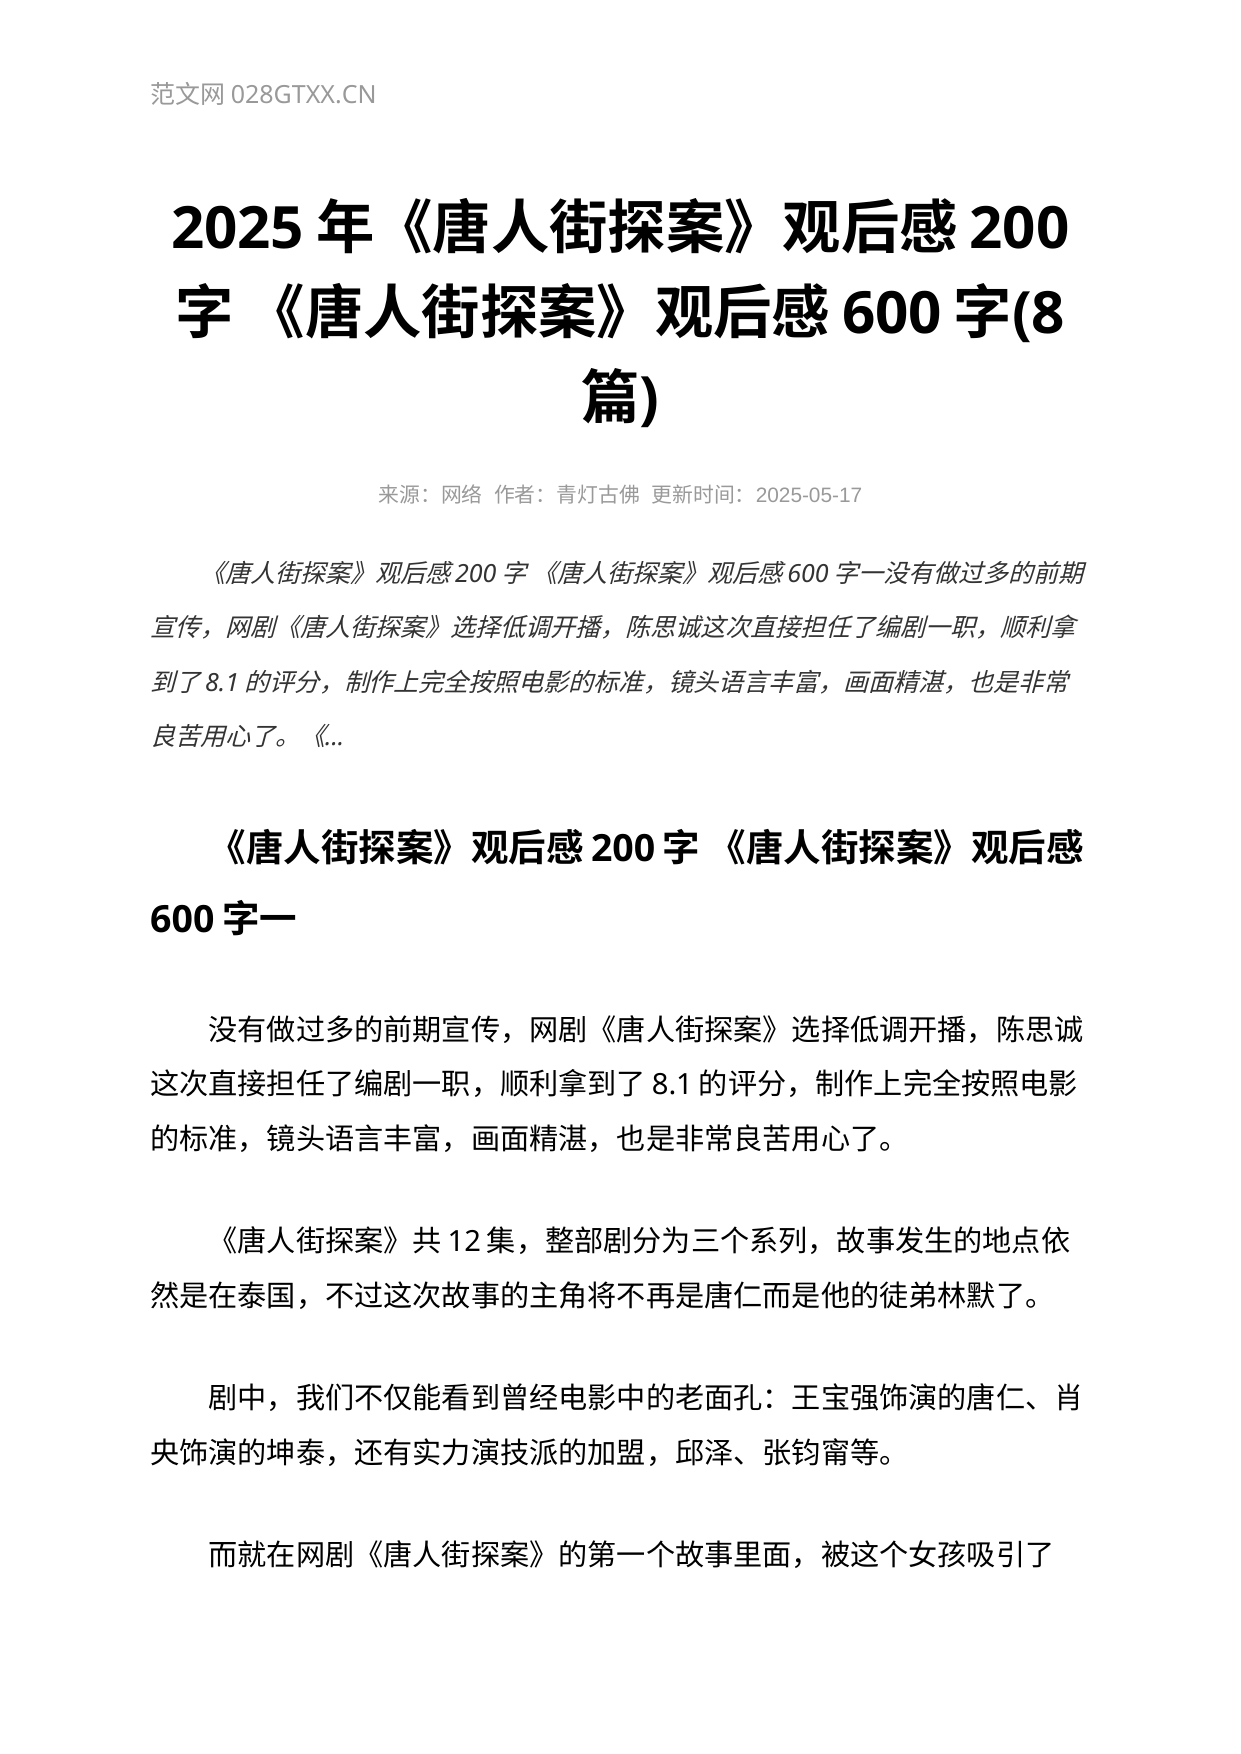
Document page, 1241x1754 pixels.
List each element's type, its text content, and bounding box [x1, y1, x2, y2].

text 没有做过多的前期宣传，网剧《唐人街探案》选择低调开播，陈思诚这次直接担任了编剧一职，顺利拿到了8.1的评分，制作上完全按照电影的标准，镜头语言丰富，画面精湛，也是非常良苦用心了。 [150, 1006, 1090, 1158]
text 来源：网络 作者：青灯古佛 更新时间：2025-05-17 [150, 482, 1090, 506]
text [150, 1531, 1090, 1573]
text 剧中，我们不仅能看到曾经电影中的老面孔：王宝强饰演的唐仁、肖央饰演的坤泰，还有实力演技派的加盟，邱泽、张钧甯等。 [150, 1374, 1090, 1472]
text 《唐人街探案》观后感200字 《唐人街探案》观后感600字一 [150, 818, 1090, 943]
text 《唐人街探案》观后感200字 《唐人街探案》观后感600字一没有做过多的前期宣传，网剧《唐人街探案》选择低调开播，陈思诚这次直接担任了编剧一职，顺利拿到了8.1的评分，制作上完全按照电影的标准，镜头语言丰富，画面精湛，也是非常良苦用心了。《... [150, 553, 1090, 753]
text 《唐人街探案》共12集，整部剧分为三个系列，故事发生的地点依然是在泰国，不过这次故事的主角将不再是唐仁而是他的徒弟林默了。 [150, 1218, 1090, 1315]
subtitle 2025年《唐人街探案》观后感200字 《唐人街探案》观后感600字(8篇) [150, 181, 1090, 436]
